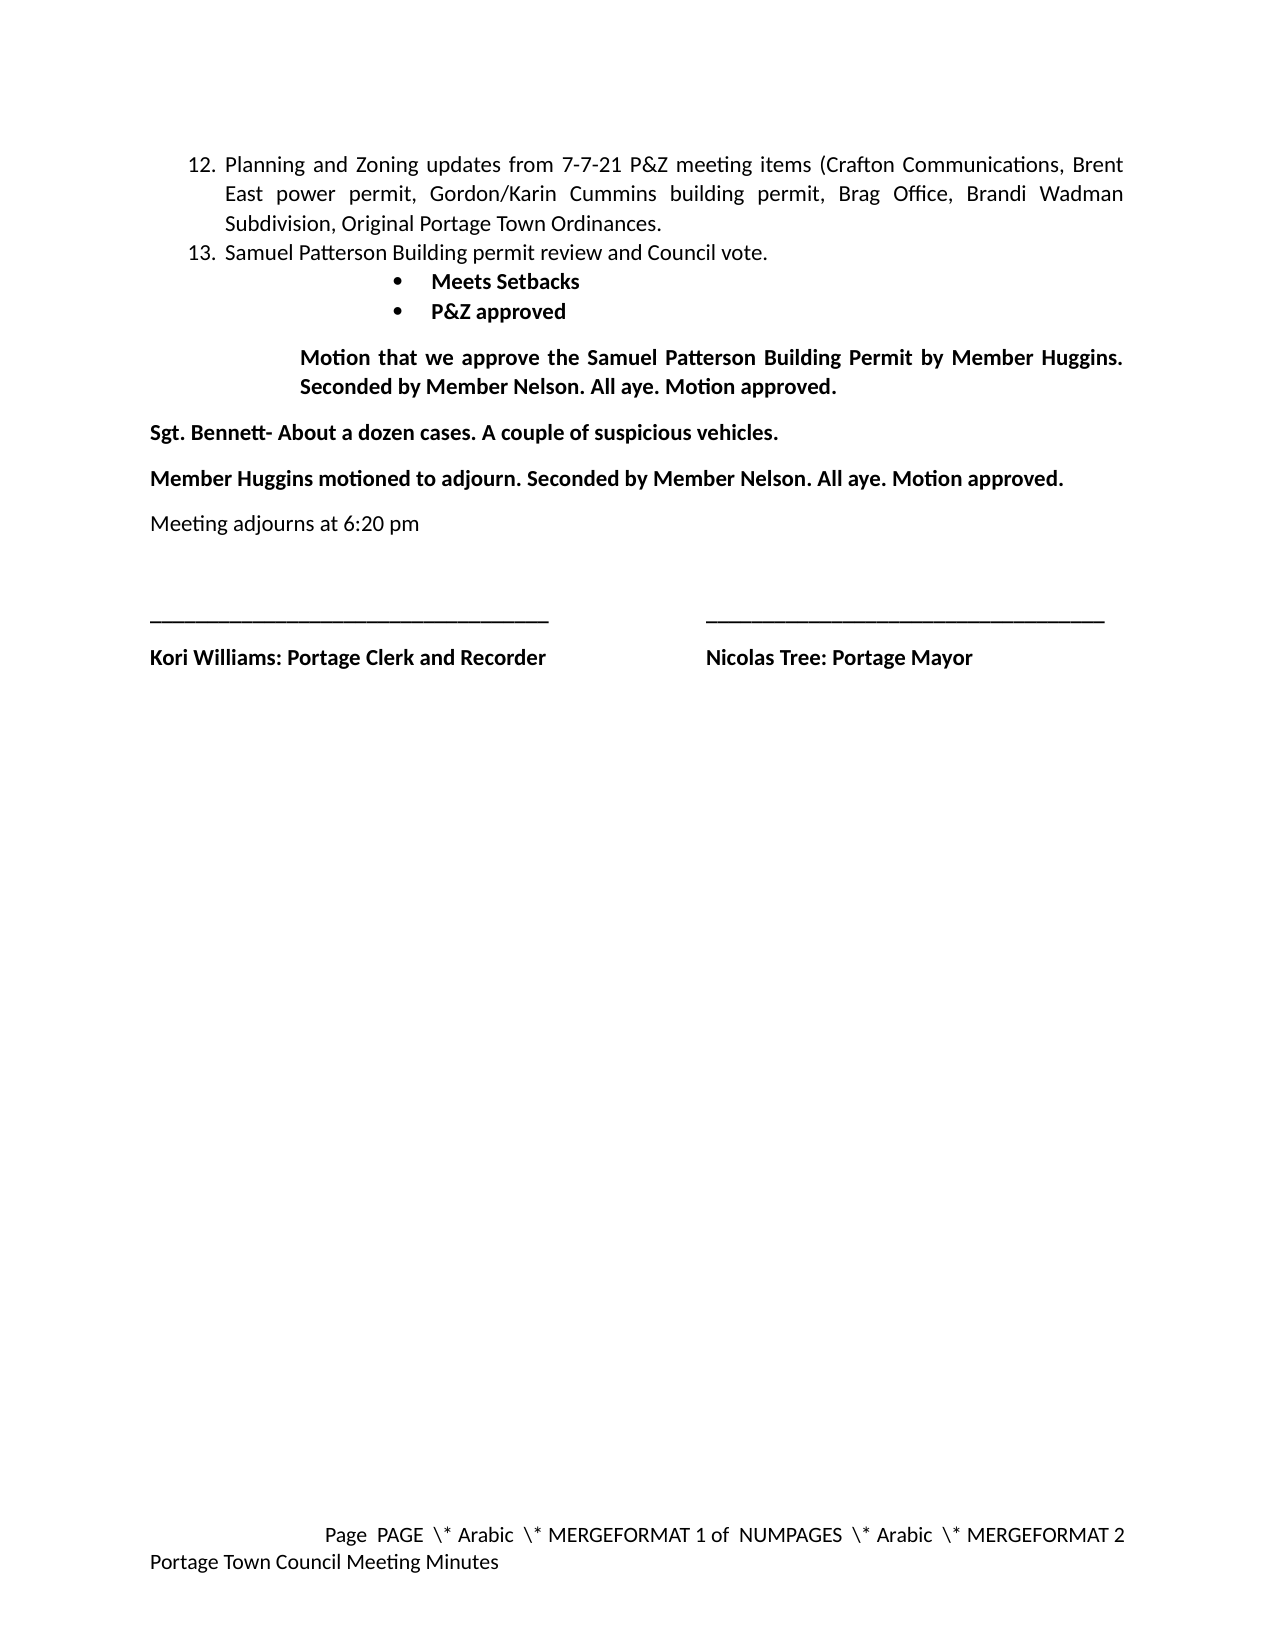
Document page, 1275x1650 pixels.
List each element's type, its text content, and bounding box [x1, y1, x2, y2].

list Planning and Zoning updates from 7-7-21 P&Z meeting items (Crafton Communications, Brent East power permit, Gordon/Karin Cummins building permit, Brag Office, Brandi Wadman Subdivision, Original Portage Town Ordinances. [187, 150, 1125, 237]
list Meets Setbacks [394, 267, 1125, 296]
text ___________________________________ ___________________________________ [150, 598, 1125, 626]
list Samuel Patterson Building permit review and Council vote. [187, 238, 1125, 266]
text Motion that we approve the Samuel Patterson Building Permit by Member Huggins. Seconded by Member Nelson. All aye. Motion approved. [300, 343, 1125, 400]
text Meeting adjourns at 6:20 pm [150, 509, 1125, 537]
text Kori Williams: Portage Clerk and Recorder Nicolas Tree: Portage Mayor [150, 643, 1125, 671]
text Member Huggins motioned to adjourn. Seconded by Member Nelson. All aye. Motion approved. [150, 464, 1125, 492]
list P&Z approved [394, 297, 1125, 325]
text Sgt. Bennett- About a dozen cases. A couple of suspicious vehicles. [150, 418, 1125, 446]
